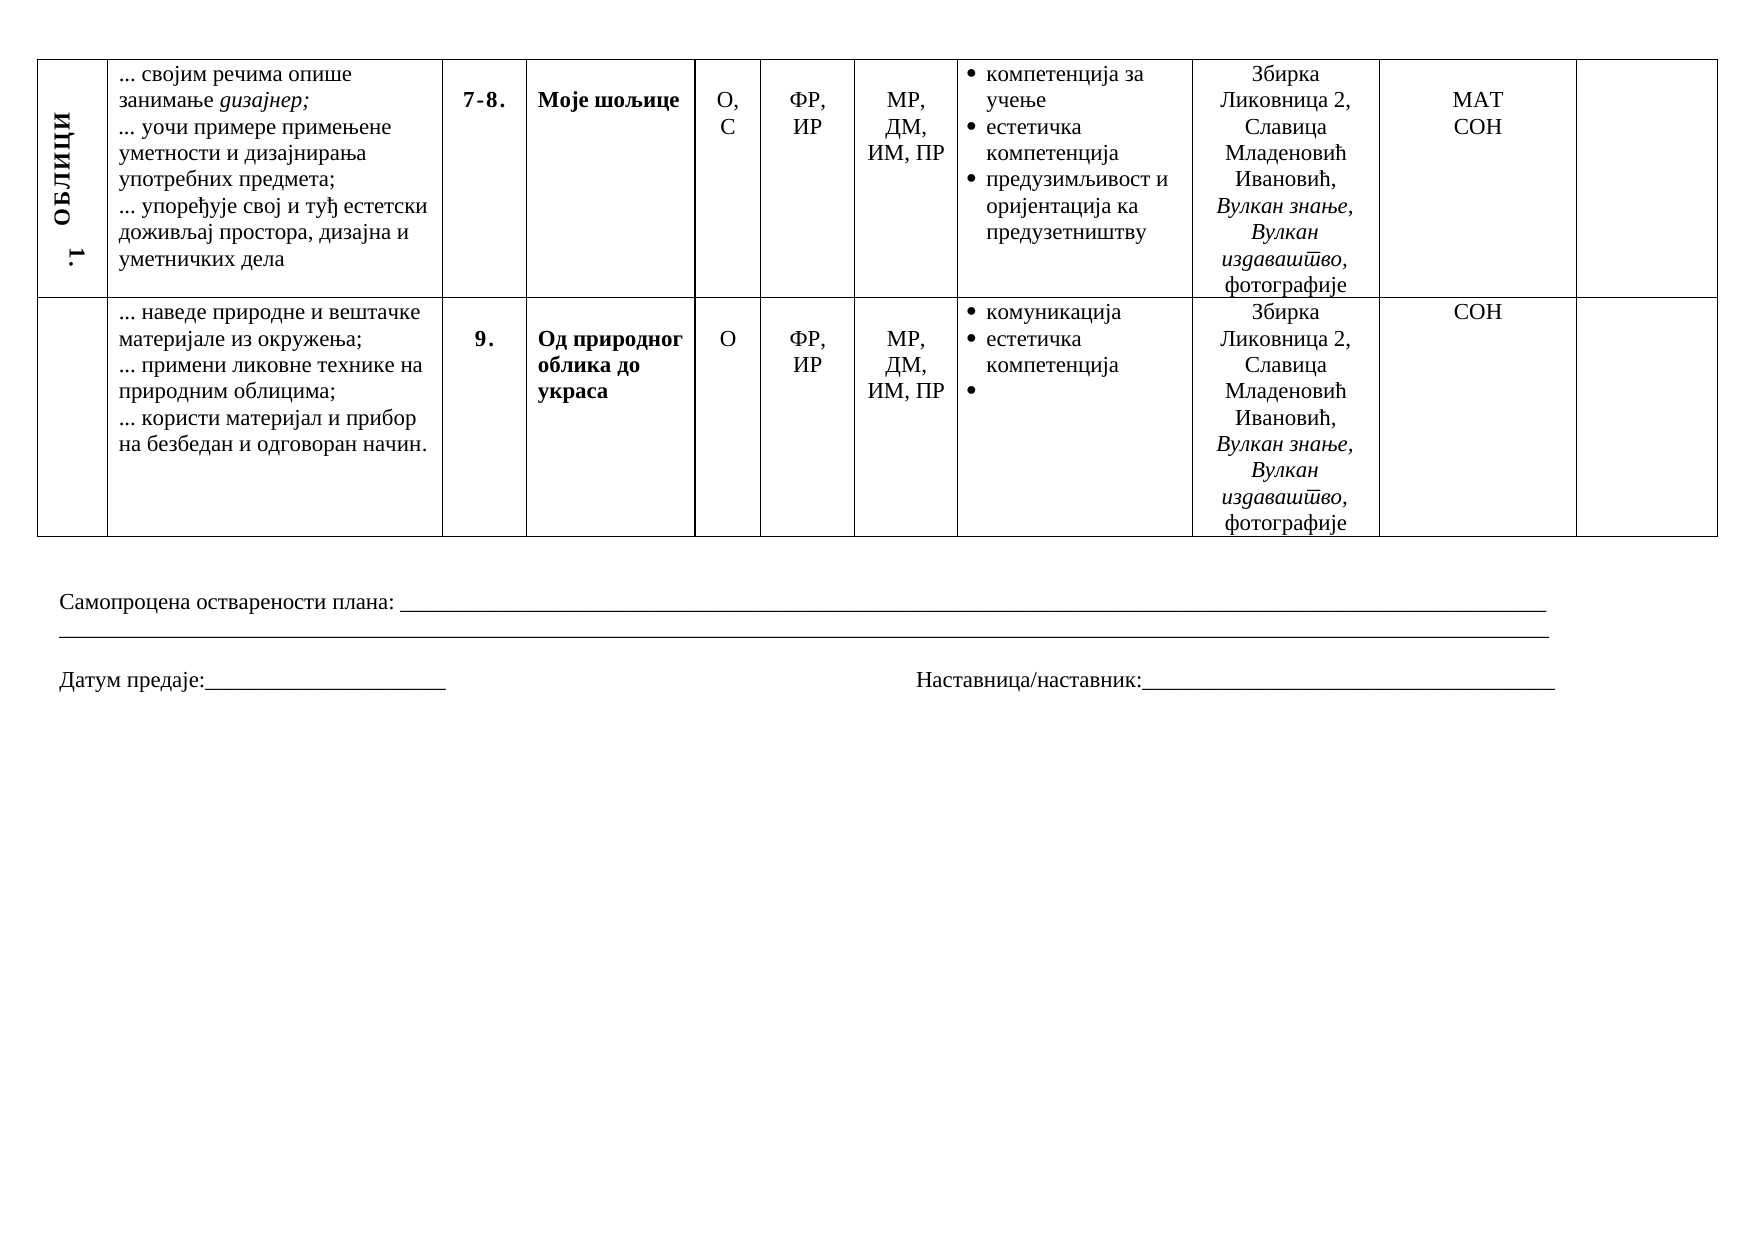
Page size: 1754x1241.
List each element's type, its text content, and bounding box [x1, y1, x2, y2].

table_cell СОН [1380, 298, 1576, 536]
table_header ... својим речима опише занимање дизајнер; ... уочи примере примењене уметности и дизајнирања употребних предмета; ... упоређује свој и туђ естетски доживљај простора, дизајна и уметничких дела [108, 60, 442, 297]
table_cell Збирка Ликовница 2, Славица Младеновић Ивановић, Вулкан знање, Вулкан издаваштво, фотографије [1193, 298, 1379, 536]
text __________________________________________________________________________________________________________________________________ [59, 614, 1695, 641]
table_header Збирка Ликовница 2, Славица Младеновић Ивановић, Вулкан знање, Вулкан издаваштво, фотографије [1193, 60, 1379, 297]
table_header МАТ СОН [1380, 60, 1576, 297]
table_header [1577, 60, 1717, 297]
text Датум предаје:_____________________ Наставница/наставник:____________________________________ [59, 666, 1695, 692]
table_header МР, ДМ, ИМ, ПР [855, 60, 957, 297]
text Самопроцена остварености плана: ____________________________________________________________________________________________________ [59, 588, 1695, 614]
table_cell Од природног облика до украса [527, 298, 694, 536]
table_cell МР, ДМ, ИМ, ПР [855, 298, 957, 536]
table_header Моје шољице [527, 60, 694, 297]
table_cell 9. [443, 298, 526, 536]
table_header компетенција за учење естетичка компетенција предузимљивост и оријентација ка предузетништву [958, 60, 1192, 297]
table_header О, С [696, 60, 760, 297]
table_cell О [696, 298, 760, 536]
table_cell комуникација естетичка компетенција [958, 298, 1192, 536]
table_cell ... наведе природне и вештачке материјале из окружења; ... примени ликовне технике на природним облицима; ... користи материјал и прибор на безбедан и одговоран начин. [108, 298, 442, 536]
table_cell [1577, 298, 1717, 536]
table_cell ФР, ИР [761, 298, 854, 536]
table_cell [38, 298, 107, 536]
table_header 7-8. [443, 60, 526, 297]
table_header ФР, ИР [761, 60, 854, 297]
table_header ОБЛИЦИ [38, 60, 107, 297]
